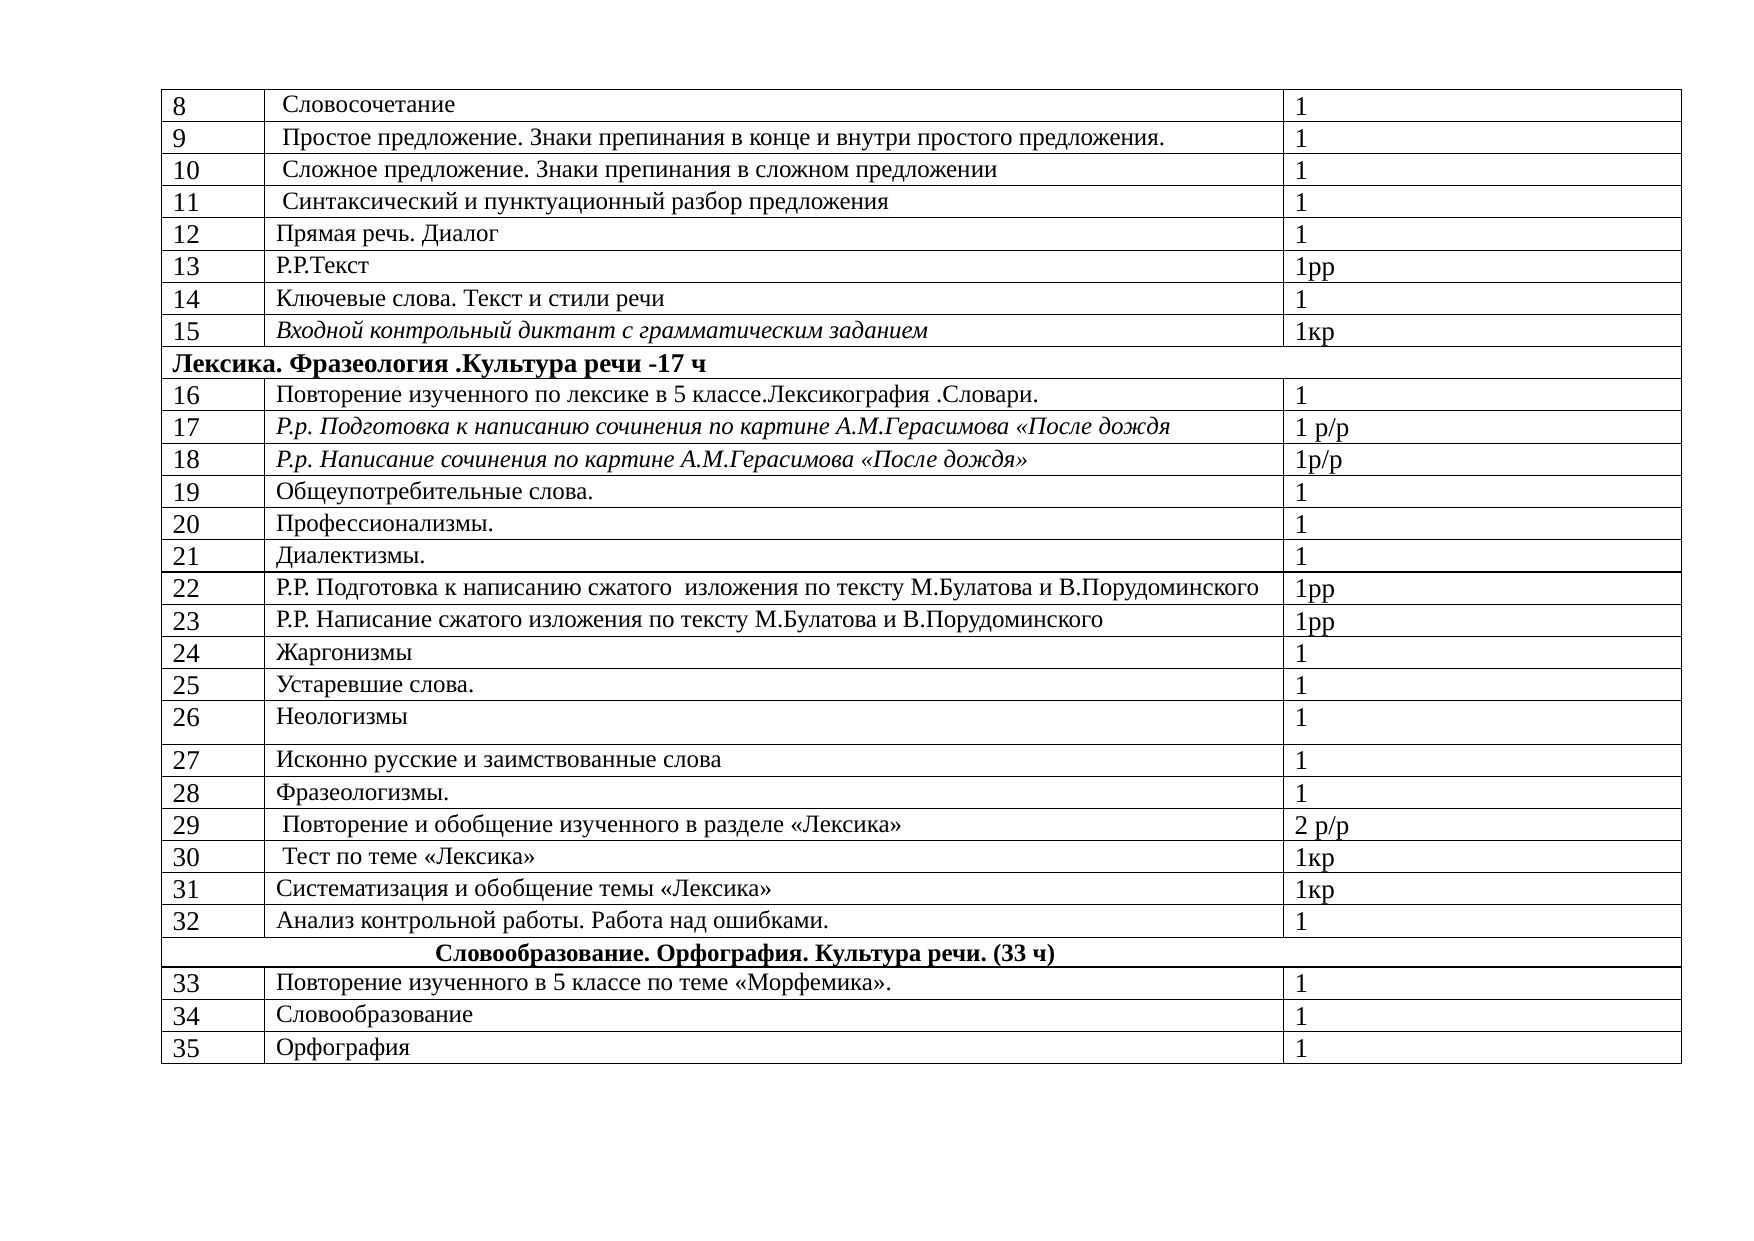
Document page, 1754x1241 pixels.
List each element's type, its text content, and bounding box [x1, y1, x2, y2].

table_cell 26 [162, 701, 264, 743]
table_cell 31 [162, 873, 264, 904]
table_cell 21 [162, 540, 264, 571]
table_cell Повторение изученного в 5 классе по теме «Морфемика». [265, 968, 1283, 998]
table_cell 9 [162, 122, 264, 153]
table_cell Р.р. Написание сочинения по картине А.М.Герасимова «После дождя» [265, 444, 1283, 475]
table_cell 1 [1284, 968, 1681, 998]
table_cell 30 [162, 841, 264, 872]
table_cell 1 [1284, 1000, 1681, 1031]
table_cell 1 [1284, 476, 1681, 507]
table_cell 1 [1284, 154, 1681, 185]
table_cell 1 [1284, 283, 1681, 314]
table_cell 27 [162, 745, 264, 776]
table_cell 1кр [1284, 841, 1681, 872]
table_cell 1рр [1284, 251, 1681, 282]
table_cell Повторение и обобщение изученного в разделе «Лексика» [265, 809, 1283, 840]
table_cell Повторение изученного по лексике в 5 классе.Лексикография .Словари. [265, 379, 1283, 410]
table_cell 12 [162, 218, 264, 249]
table_cell 10 [162, 154, 264, 185]
table_cell 1 [1284, 122, 1681, 153]
table_cell Р.Р.Текст [265, 251, 1283, 282]
table_cell 1 [1284, 669, 1681, 700]
table_cell 8 [162, 90, 264, 121]
table_cell Орфография [265, 1032, 1283, 1063]
table_cell 1р/р [1284, 444, 1681, 475]
table_cell 1 [1284, 701, 1681, 743]
table_cell Тест по теме «Лексика» [265, 841, 1283, 872]
table_cell 1 [1284, 777, 1681, 808]
table_cell 18 [162, 444, 264, 475]
table_cell 33 [162, 968, 264, 998]
table_cell Входной контрольный диктант с грамматическим заданием [265, 315, 1283, 346]
table_cell Профессионализмы. [265, 508, 1283, 539]
table_cell 1 [1284, 379, 1681, 410]
table_cell 28 [162, 777, 264, 808]
table_cell 34 [162, 1000, 264, 1031]
table_cell 20 [162, 508, 264, 539]
table_cell 1 [1284, 508, 1681, 539]
table_cell 22 [162, 573, 264, 603]
table_cell Систематизация и обобщение темы «Лексика» [265, 873, 1283, 904]
table_cell Р.Р. Подготовка к написанию сжатого изложения по тексту М.Булатова и В.Порудоминского [265, 573, 1283, 603]
table_cell 35 [162, 1032, 264, 1063]
table_cell 19 [162, 476, 264, 507]
table_cell Ключевые слова. Текст и стили речи [265, 283, 1283, 314]
table_cell Анализ контрольной работы. Работа над ошибками. [265, 905, 1283, 937]
table_cell Р.Р. Написание сжатого изложения по тексту М.Булатова и В.Порудоминского [265, 605, 1283, 636]
table_cell 11 [162, 186, 264, 217]
table_cell 1 [1284, 905, 1681, 937]
table_cell 2 р/р [1284, 809, 1681, 840]
table_cell 1рр [1284, 605, 1681, 636]
table_cell 16 [162, 379, 264, 410]
table_cell Неологизмы [265, 701, 1283, 743]
table_cell 14 [162, 283, 264, 314]
table_cell 24 [162, 637, 264, 668]
table_cell Прямая речь. Диалог [265, 218, 1283, 249]
table_cell 1 р/р [1284, 411, 1681, 443]
table_cell 23 [162, 605, 264, 636]
table_cell 1 [1284, 637, 1681, 668]
table_cell 1кр [1284, 873, 1681, 904]
table_cell Словосочетание [265, 90, 1283, 121]
table_cell 13 [162, 251, 264, 282]
table_cell 32 [162, 905, 264, 937]
table_cell 1 [1284, 1032, 1681, 1063]
table_cell 1 [1284, 218, 1681, 249]
table_cell Простое предложение. Знаки препинания в конце и внутри простого предложения. [265, 122, 1283, 153]
table_cell Жаргонизмы [265, 637, 1283, 668]
table_cell 1 [1284, 745, 1681, 776]
table_cell Р.р. Подготовка к написанию сочинения по картине А.М.Герасимова «После дождя [265, 411, 1283, 443]
table_cell 17 [162, 411, 264, 443]
table_cell Диалектизмы. [265, 540, 1283, 571]
table_cell Фразеологизмы. [265, 777, 1283, 808]
table_cell Исконно русские и заимствованные слова [265, 745, 1283, 776]
table_cell 1 [1284, 540, 1681, 571]
table_cell 15 [162, 315, 264, 346]
table_cell Общеупотребительные слова. [265, 476, 1283, 507]
table_cell 1 [1284, 186, 1681, 217]
table_cell Сложное предложение. Знаки препинания в сложном предложении [265, 154, 1283, 185]
table_cell Словообразование [265, 1000, 1283, 1031]
table_cell Устаревшие слова. [265, 669, 1283, 700]
table_cell 1 [1284, 90, 1681, 121]
table_cell 29 [162, 809, 264, 840]
table_cell 1кр [1284, 315, 1681, 346]
table_cell 25 [162, 669, 264, 700]
table_cell Словообразование. Орфография. Культура речи. (33 ч) [162, 938, 1681, 966]
table_cell Лексика. Фразеология .Культура речи -17 ч [162, 347, 1681, 378]
table_cell Синтаксический и пунктуационный разбор предложения [265, 186, 1283, 217]
table_cell 1рр [1284, 573, 1681, 603]
